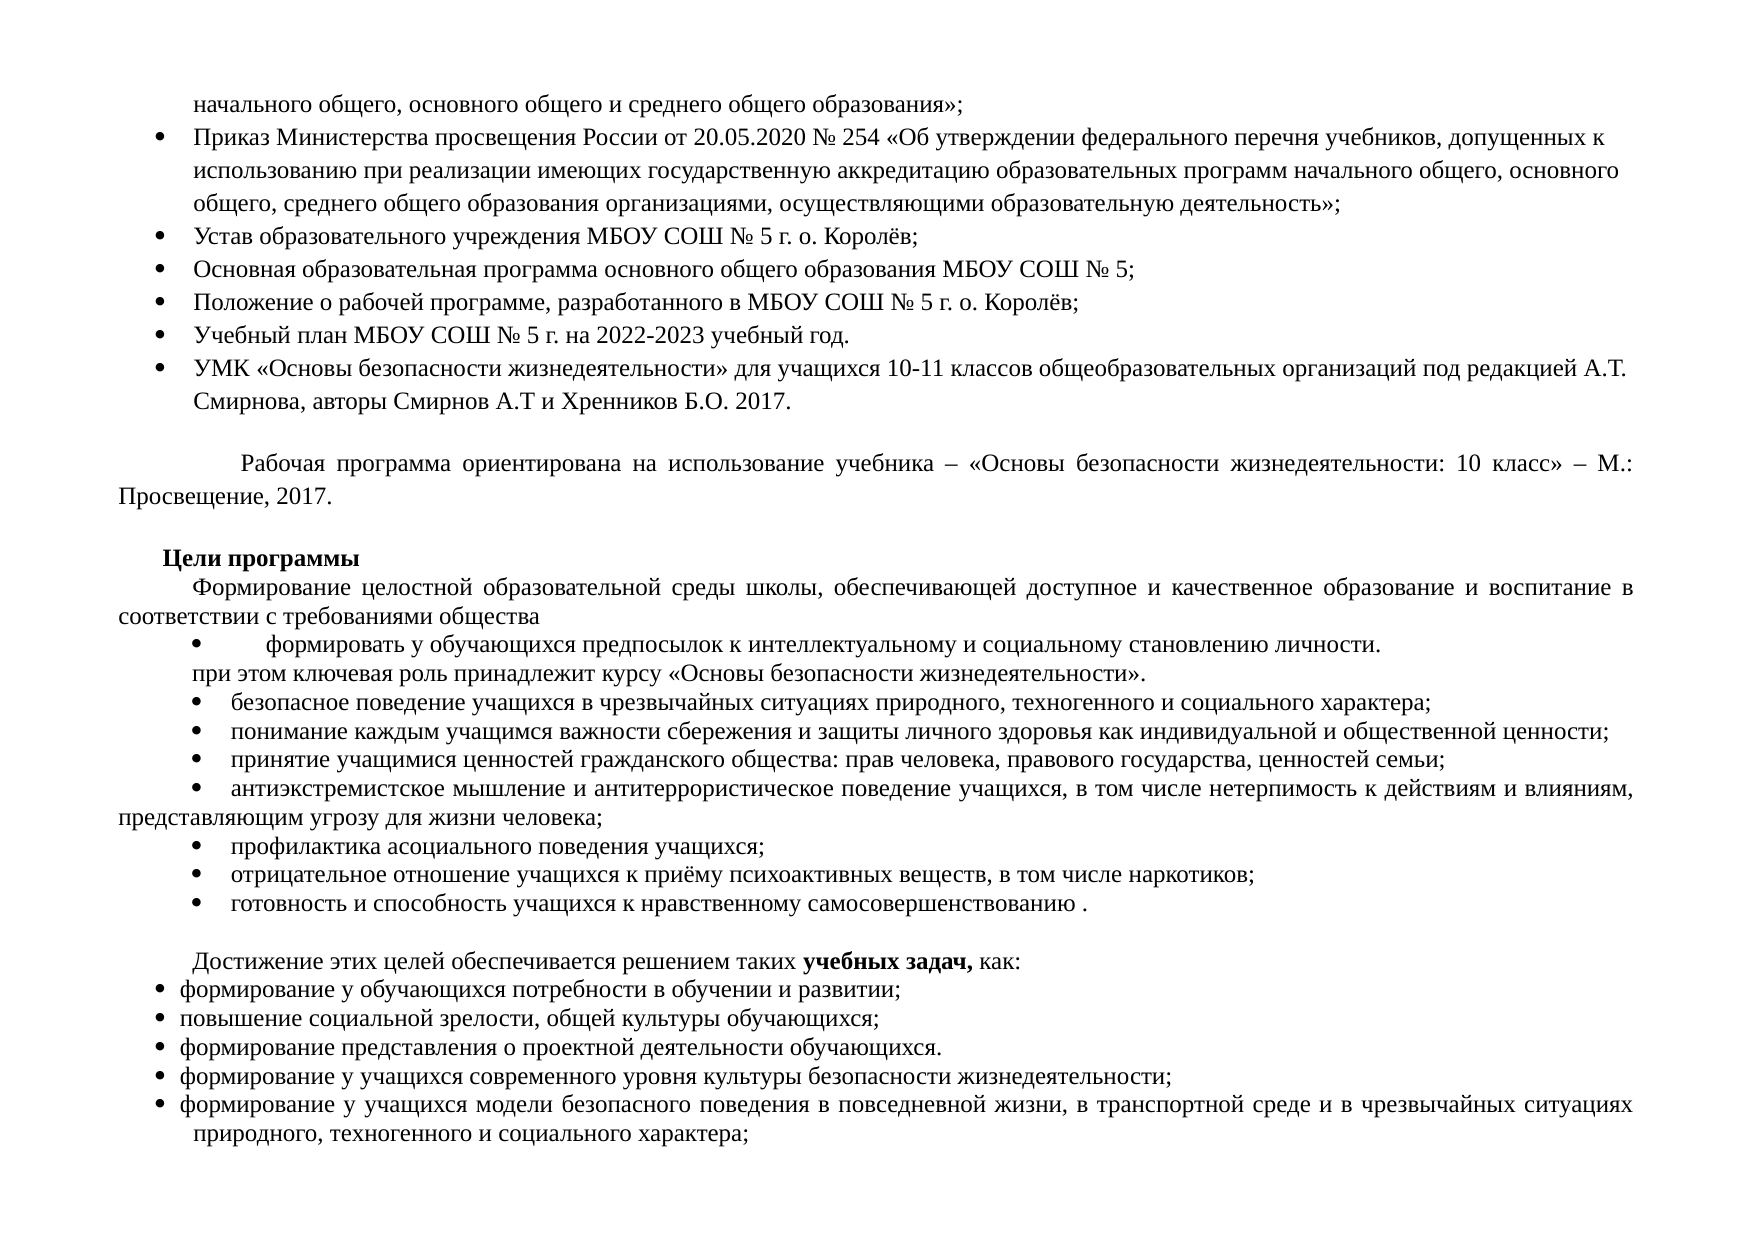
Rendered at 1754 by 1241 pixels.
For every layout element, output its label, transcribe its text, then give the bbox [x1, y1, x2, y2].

list УМК «Основы безопасности жизнедеятельности» для учащихся 10-11 классов общеобразовательных организаций под редакцией А.Т. Смирнова, авторы Смирнов А.Т и Хренников Б.О. 2017. [156, 353, 1636, 414]
list профилактика асоциального поведения учащихся; [118, 831, 1636, 859]
text Цели программы [118, 543, 1636, 572]
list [156, 89, 1636, 117]
list формирование у обучающихся потребности в обучении и развитии; [156, 974, 1636, 1003]
list отрицательное отношение учащихся к приёму психоактивных веществ, в том числе наркотиков; [118, 859, 1636, 888]
list принятие учащимися ценностей гражданского общества: прав человека, правового государства, ценностей семьи; [118, 744, 1636, 773]
list формирование у учащихся современного уровня культуры безопасности жизнедеятельности; [156, 1061, 1636, 1089]
list Основная образовательная программа основного общего образования МБОУ СОШ № 5; [156, 254, 1636, 282]
list безопасное поведение учащихся в чрезвычайных ситуациях природного, техногенного и социального характера; [118, 687, 1636, 716]
list Учебный план МБОУ СОШ № 5 г. на 2022-2023 учебный год. [156, 320, 1636, 348]
list формировать у обучающихся предпосылок к интеллектуальному и социальному становлению личности. [118, 629, 1636, 658]
list Приказ Министерства просвещения России от 20.05.2020 № 254 «Об утверждении федерального перечня учебников, допущенных к использованию при реализации имеющих государственную аккредитацию образовательных программ начального общего, основного общего, среднего общего образования организациями, осуществляющими образовательную деятельность»; [156, 122, 1636, 216]
list антиэкстремистское мышление и антитеррористическое поведение учащихся, в том числе нетерпимость к действиям и влияниям, представляющим угрозу для жизни человека; [118, 773, 1636, 831]
list Положение о рабочей программе, разработанного в МБОУ СОШ № 5 г. о. Королёв; [156, 287, 1636, 316]
text Формирование целостной образовательной среды школы, обеспечивающей доступное и качественное образование и воспитание в соответствии с требованиями общества [118, 572, 1636, 629]
text Достижение этих целей обеспечивается решением таких учебных задач, как: [118, 946, 1636, 974]
list понимание каждым учащимся важности сбережения и защиты личного здоровья как индивидуальной и общественной ценности; [118, 716, 1636, 744]
list Рабочая программа ориентирована на использование учебника – «Основы безопасности жизнедеятельности: 10 класс» – М.: Просвещение, 2017. [118, 448, 1636, 510]
list повышение социальной зрелости, общей культуры обучающихся; [156, 1003, 1636, 1032]
list Устав образовательного учреждения МБОУ СОШ № 5 г. о. Королёв; [156, 221, 1636, 249]
list формирование у учащихся модели безопасного поведения в повседневной жизни, в транспортной среде и в чрезвычайных ситуациях природного, техногенного и социального характера; [156, 1089, 1636, 1147]
list формирование представления о проектной деятельности обучающихся. [156, 1032, 1636, 1061]
list готовность и способность учащихся к нравственному самосовершенствованию . [118, 888, 1636, 917]
text при этом ключевая роль принадлежит курсу «Основы безопасности жизнедеятельности». [118, 658, 1636, 687]
